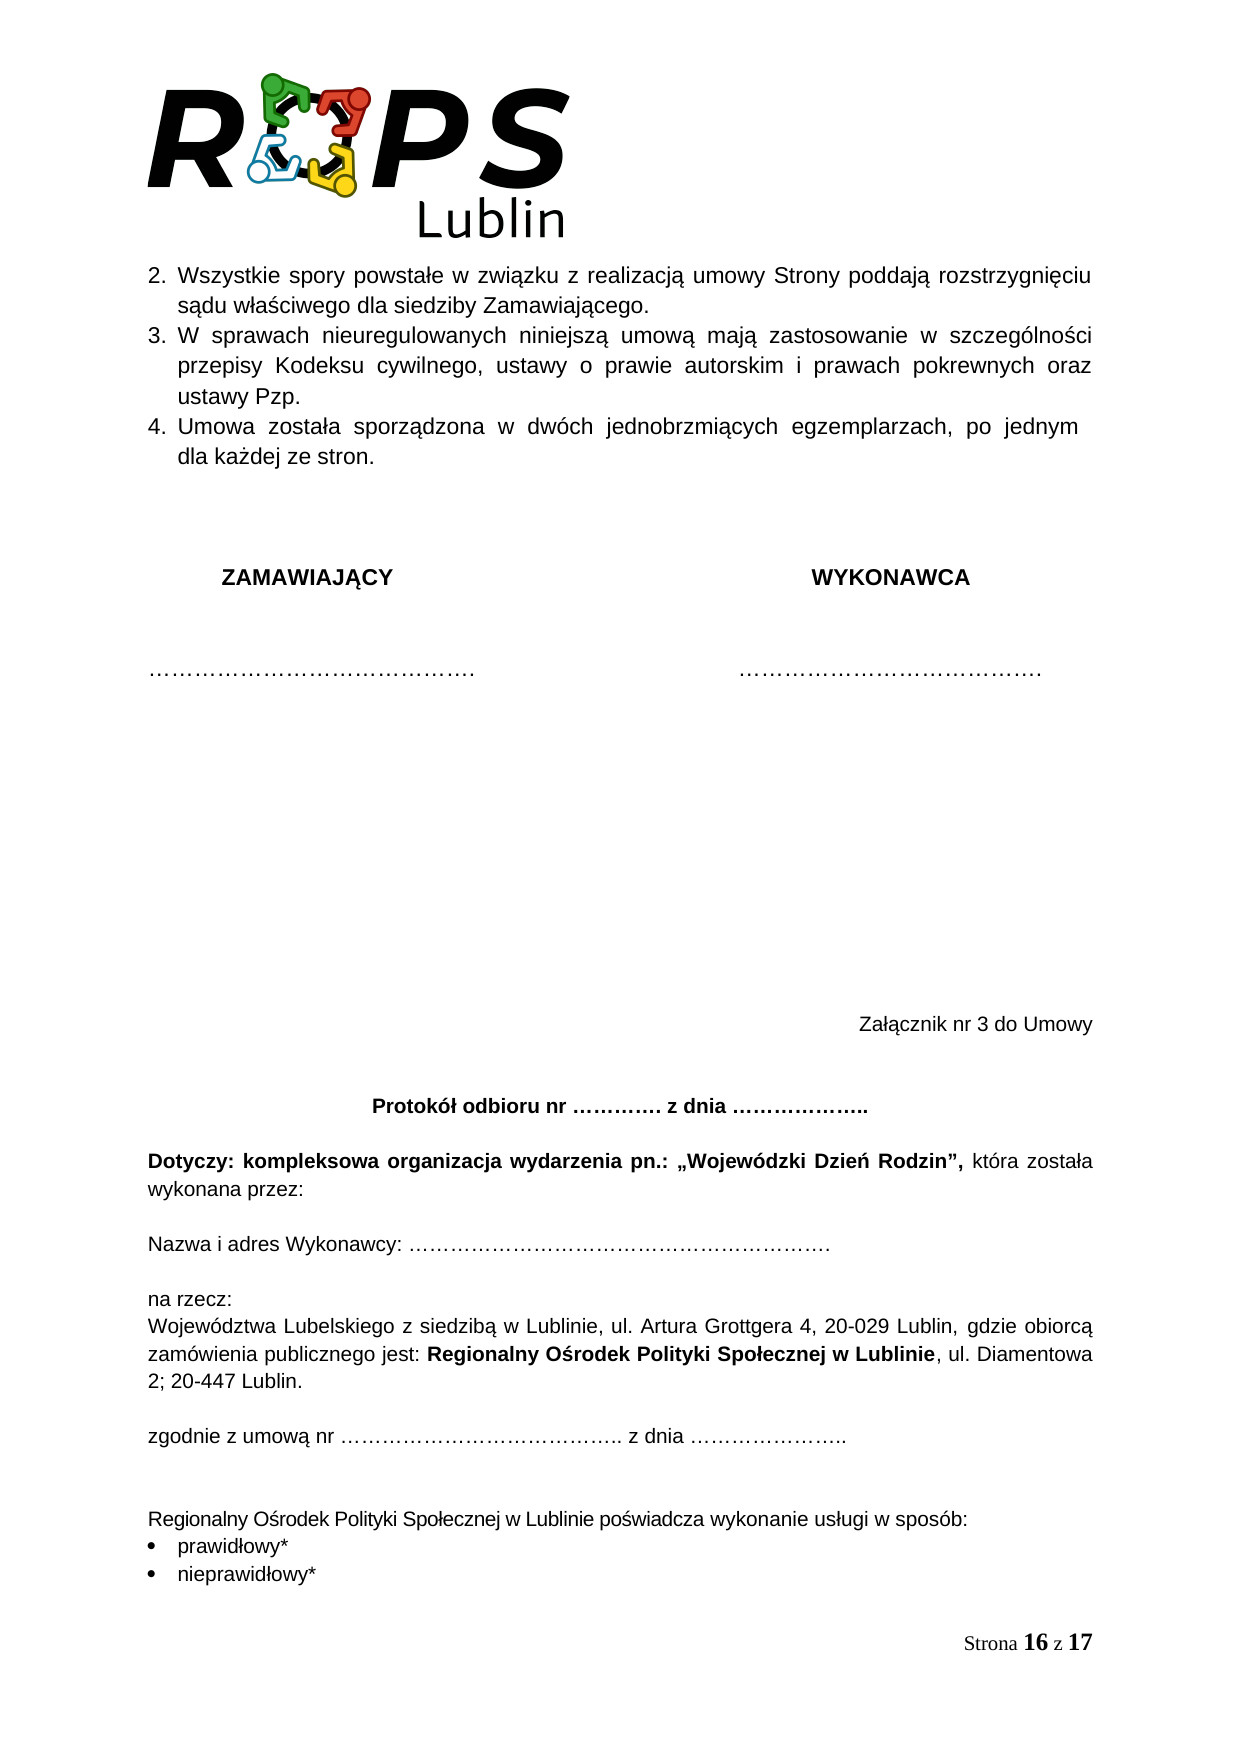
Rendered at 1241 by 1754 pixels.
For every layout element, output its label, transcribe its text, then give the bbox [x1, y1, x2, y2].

text na rzecz: [148, 1287, 1093, 1311]
text ZAMAWIAJĄCY WYKONAWCA [148, 564, 1093, 590]
text Regionalny Ośrodek Polityki Społecznej w Lublinie poświadcza wykonanie usługi w sposób: [148, 1507, 1093, 1531]
text Protokół odbioru nr …………. z dnia ……………….. [148, 1094, 1093, 1118]
picture [147, 73, 570, 238]
text Nazwa i adres Wykonawcy: ……………………………………………………. [148, 1232, 1093, 1256]
list Umowa została sporządzona w dwóch jednobrzmiących egzemplarzach, po jednym dla każdej ze stron. [148, 413, 1093, 469]
text Załącznik nr 3 do Umowy [148, 1012, 1093, 1036]
text zgodnie z umową nr ………………………………….. z dnia ………………….. [148, 1424, 1093, 1448]
list W sprawach nieuregulowanych niniejszą umową mają zastosowanie w szczególności przepisy Kodeksu cywilnego, ustawy o prawie autorskim i prawach pokrewnych oraz ustawy Pzp. [148, 322, 1093, 409]
list prawidłowy* [148, 1534, 1093, 1558]
text Województwa Lubelskiego z siedzibą w Lublinie, ul. Artura Grottgera 4, 20-029 Lublin, gdzie obiorcą zamówienia publicznego jest: Regionalny Ośrodek Polityki Społecznej w Lublinie, ul. Diamentowa 2; 20-447 Lublin. [148, 1314, 1093, 1393]
text Dotyczy: kompleksowa organizacja wydarzenia pn.: „Wojewódzki Dzień Rodzin”, która została wykonana przez: [148, 1149, 1093, 1201]
list nieprawidłowy* [148, 1562, 1093, 1586]
list Wszystkie spory powstałe w związku z realizacją umowy Strony poddają rozstrzygnięciu sądu właściwego dla siedziby Zamawiającego. [148, 262, 1093, 318]
text ……………………………………. …………………………………. [148, 654, 1093, 681]
